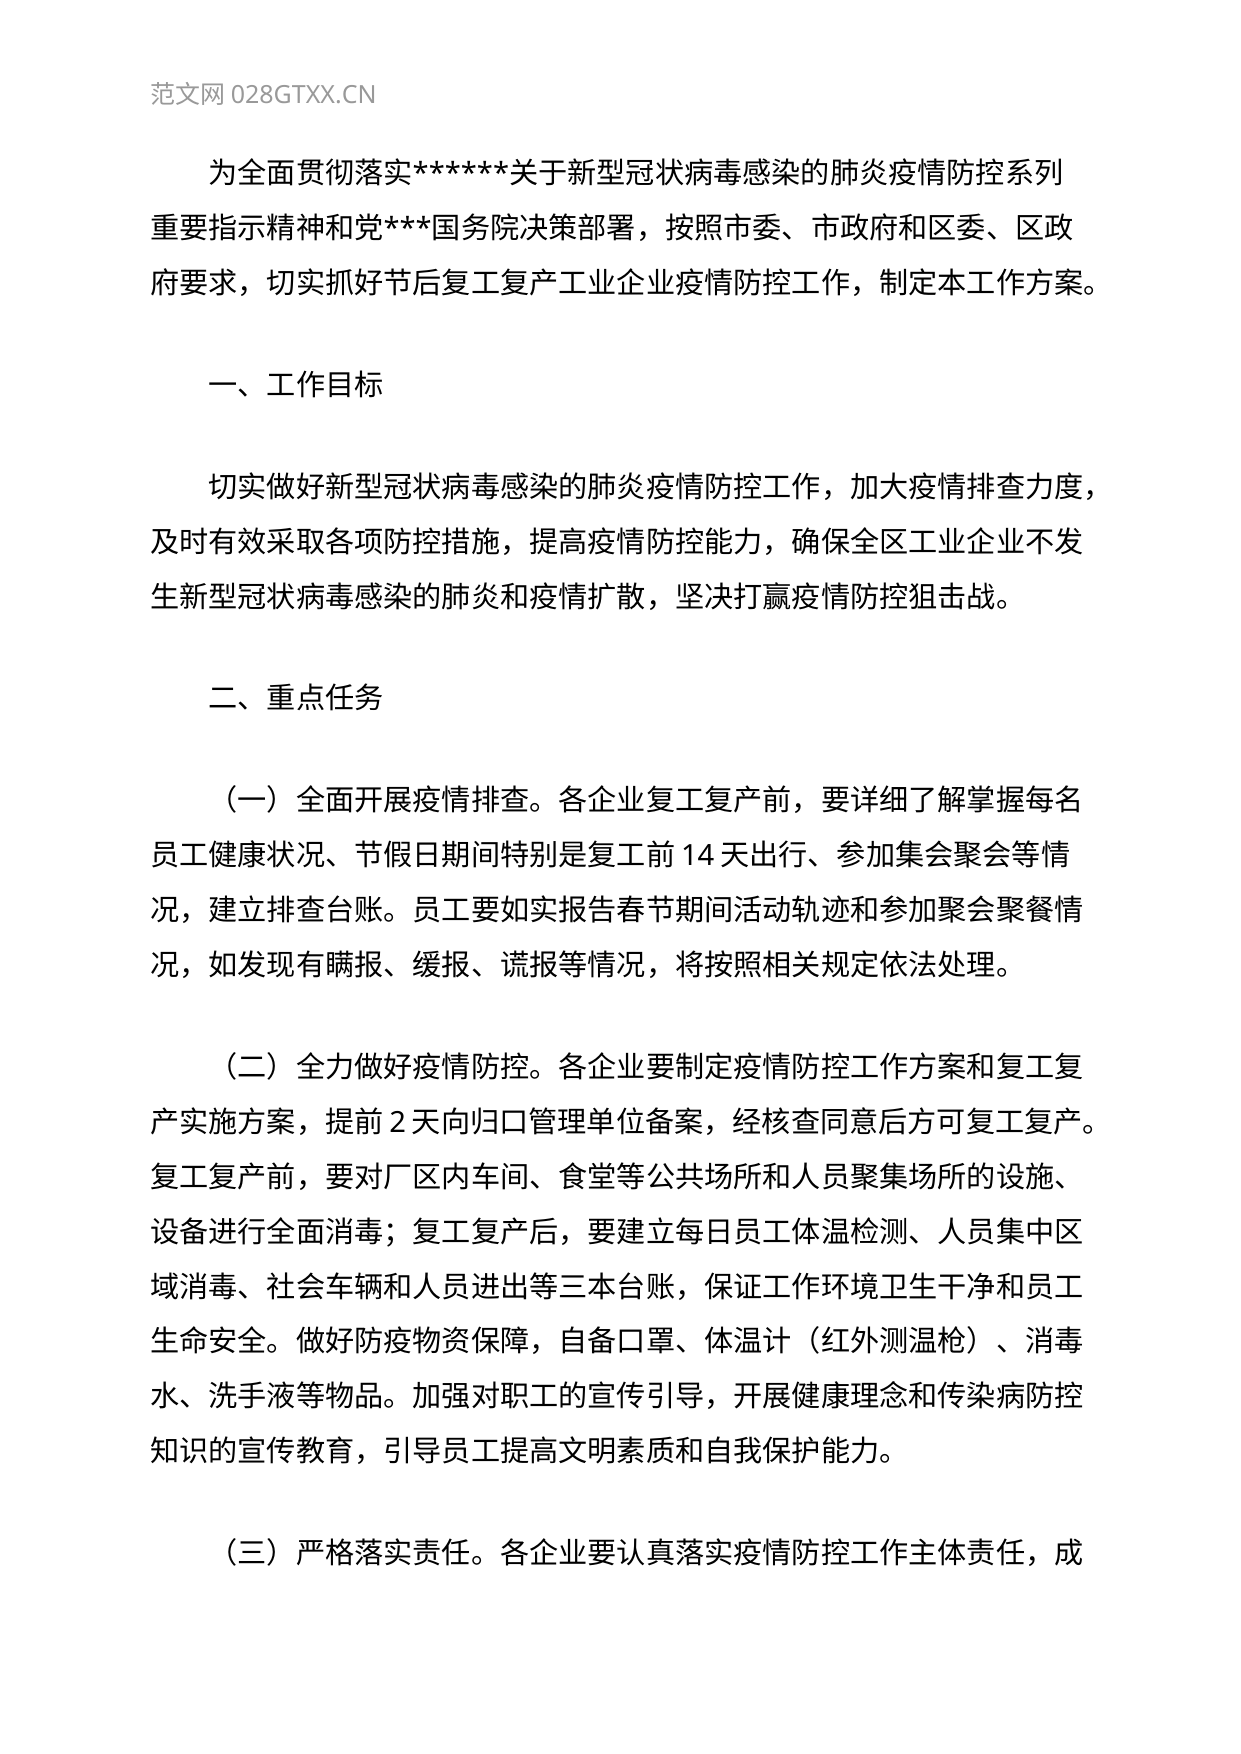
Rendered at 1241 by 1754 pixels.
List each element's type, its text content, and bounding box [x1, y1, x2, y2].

text 为全面贯彻落实******关于新型冠状病毒感染的肺炎疫情防控系列重要指示精神和党***国务院决策部署，按照市委、市政府和区委、区政府要求，切实抓好节后复工复产工业企业疫情防控工作，制定本工作方案。 [150, 150, 1090, 302]
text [150, 1529, 1090, 1572]
text 二、重点任务 [150, 675, 1090, 717]
text （二）全力做好疫情防控。各企业要制定疫情防控工作方案和复工复产实施方案，提前2天向归口管理单位备案，经核查同意后方可复工复产。复工复产前，要对厂区内车间、食堂等公共场所和人员聚集场所的设施、设备进行全面消毒；复工复产后，要建立每日员工体温检测、人员集中区域消毒、社会车辆和人员进出等三本台账，保证工作环境卫生干净和员工生命安全。做好防疫物资保障，自备口罩、体温计（红外测温枪）、消毒水、洗手液等物品。加强对职工的宣传引导，开展健康理念和传染病防控知识的宣传教育，引导员工提高文明素质和自我保护能力。 [150, 1043, 1090, 1470]
text 一、工作目标 [150, 362, 1090, 404]
text （一）全面开展疫情排查。各企业复工复产前，要详细了解掌握每名员工健康状况、节假日期间特别是复工前14天出行、参加集会聚会等情况，建立排查台账。员工要如实报告春节期间活动轨迹和参加聚会聚餐情况，如发现有瞒报、缓报、谎报等情况，将按照相关规定依法处理。 [150, 777, 1090, 984]
text 切实做好新型冠状病毒感染的肺炎疫情防控工作，加大疫情排查力度，及时有效采取各项防控措施，提高疫情防控能力，确保全区工业企业不发生新型冠状病毒感染的肺炎和疫情扩散，坚决打赢疫情防控狙击战。 [150, 463, 1090, 616]
